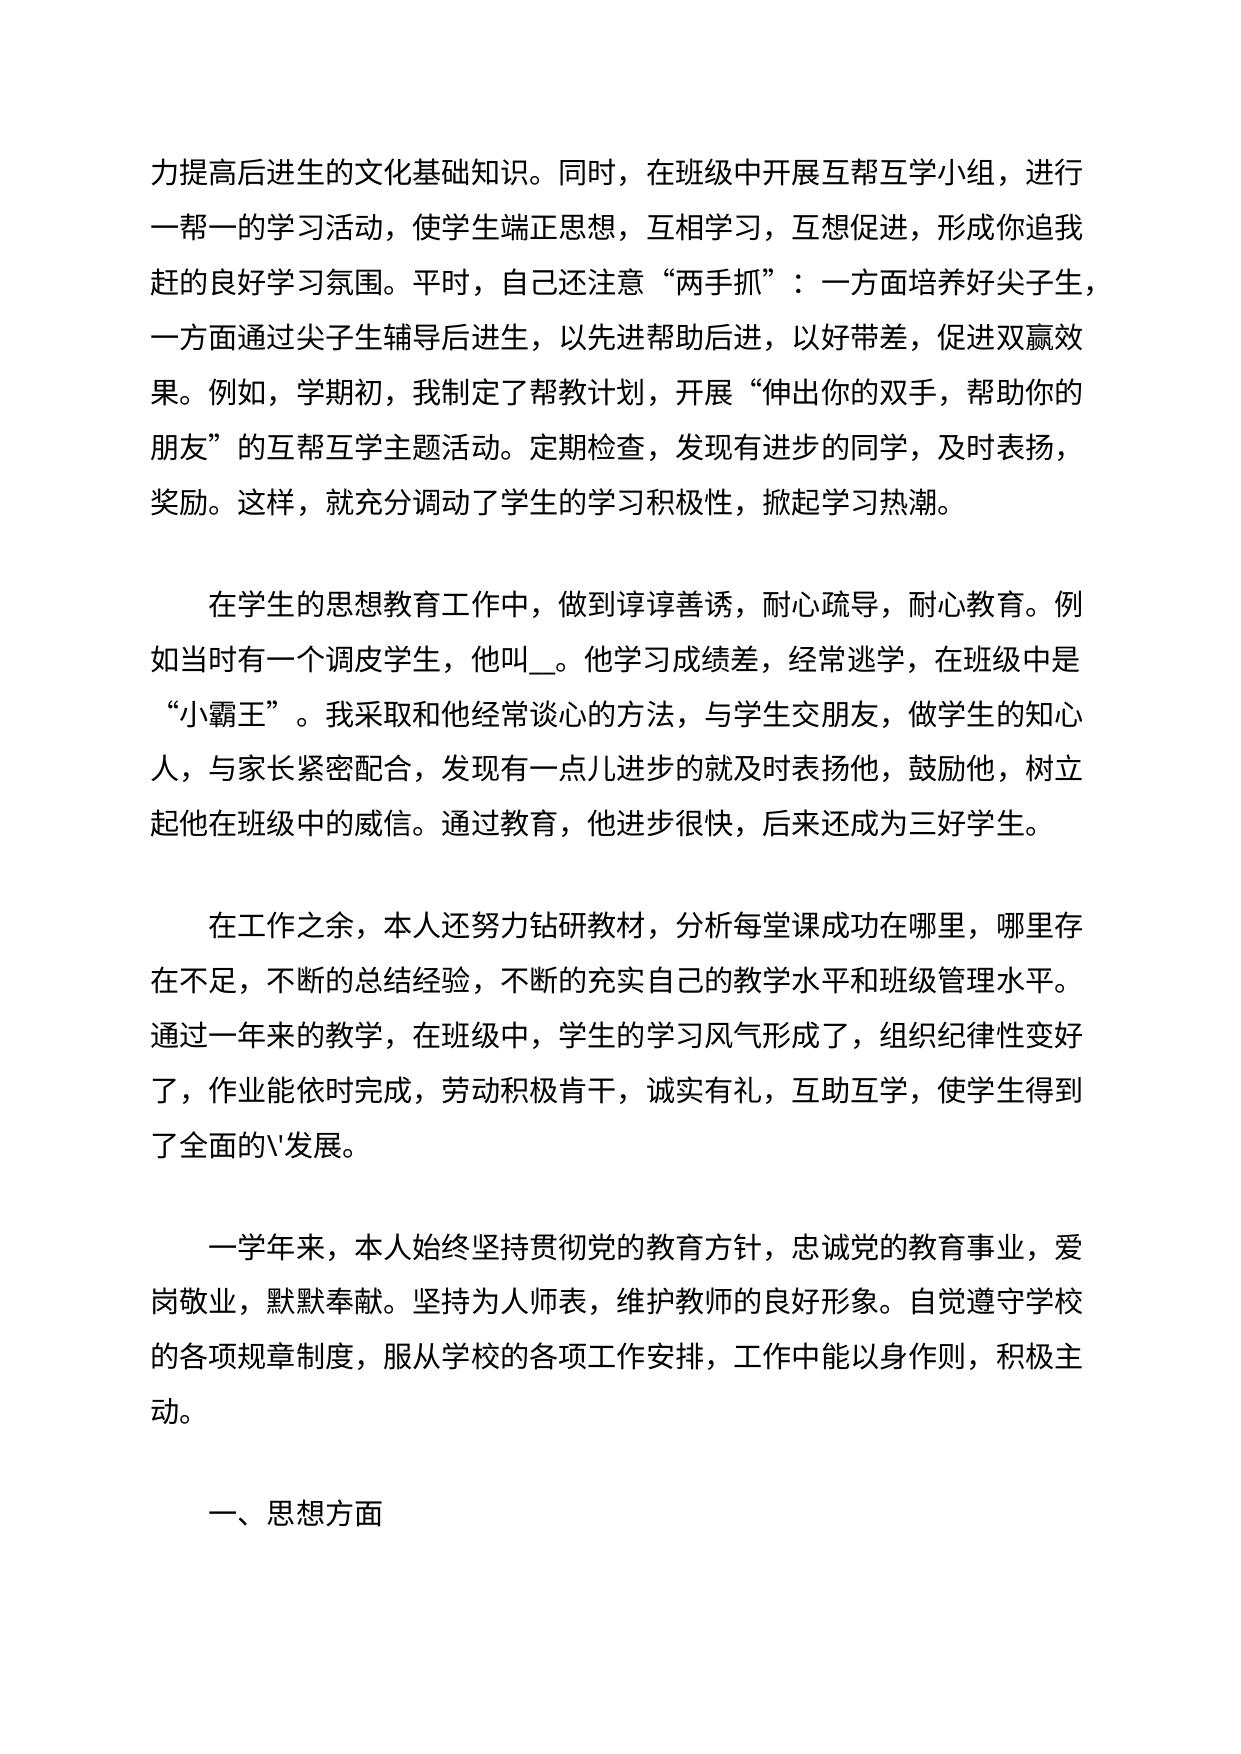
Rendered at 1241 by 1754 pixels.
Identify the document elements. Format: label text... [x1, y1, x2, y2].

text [150, 150, 1090, 522]
text 在学生的思想教育工作中，做到谆谆善诱，耐心疏导，耐心教育。例如当时有一个调皮学生，他叫__。他学习成绩差，经常逃学，在班级中是“小霸王”。我采取和他经常谈心的方法，与学生交朋友，做学生的知心人，与家长紧密配合，发现有一点儿进步的就及时表扬他，鼓励他，树立起他在班级中的威信。通过教育，他进步很快，后来还成为三好学生。 [150, 581, 1090, 843]
text 一学年来，本人始终坚持贯彻党的教育方针，忠诚党的教育事业，爱岗敬业，默默奉献。坚持为人师表，维护教师的良好形象。自觉遵守学校的各项规章制度，服从学校的各项工作安排，工作中能以身作则，积极主动。 [150, 1224, 1090, 1431]
text 一、思想方面 [150, 1491, 1090, 1533]
text 在工作之余，本人还努力钻研教材，分析每堂课成功在哪里，哪里存在不足，不断的总结经验，不断的充实自己的教学水平和班级管理水平。通过一年来的教学，在班级中，学生的学习风气形成了，组织纪律性变好了，作业能依时完成，劳动积极肯干，诚实有礼，互助互学，使学生得到了全面的\'发展。 [150, 903, 1090, 1164]
